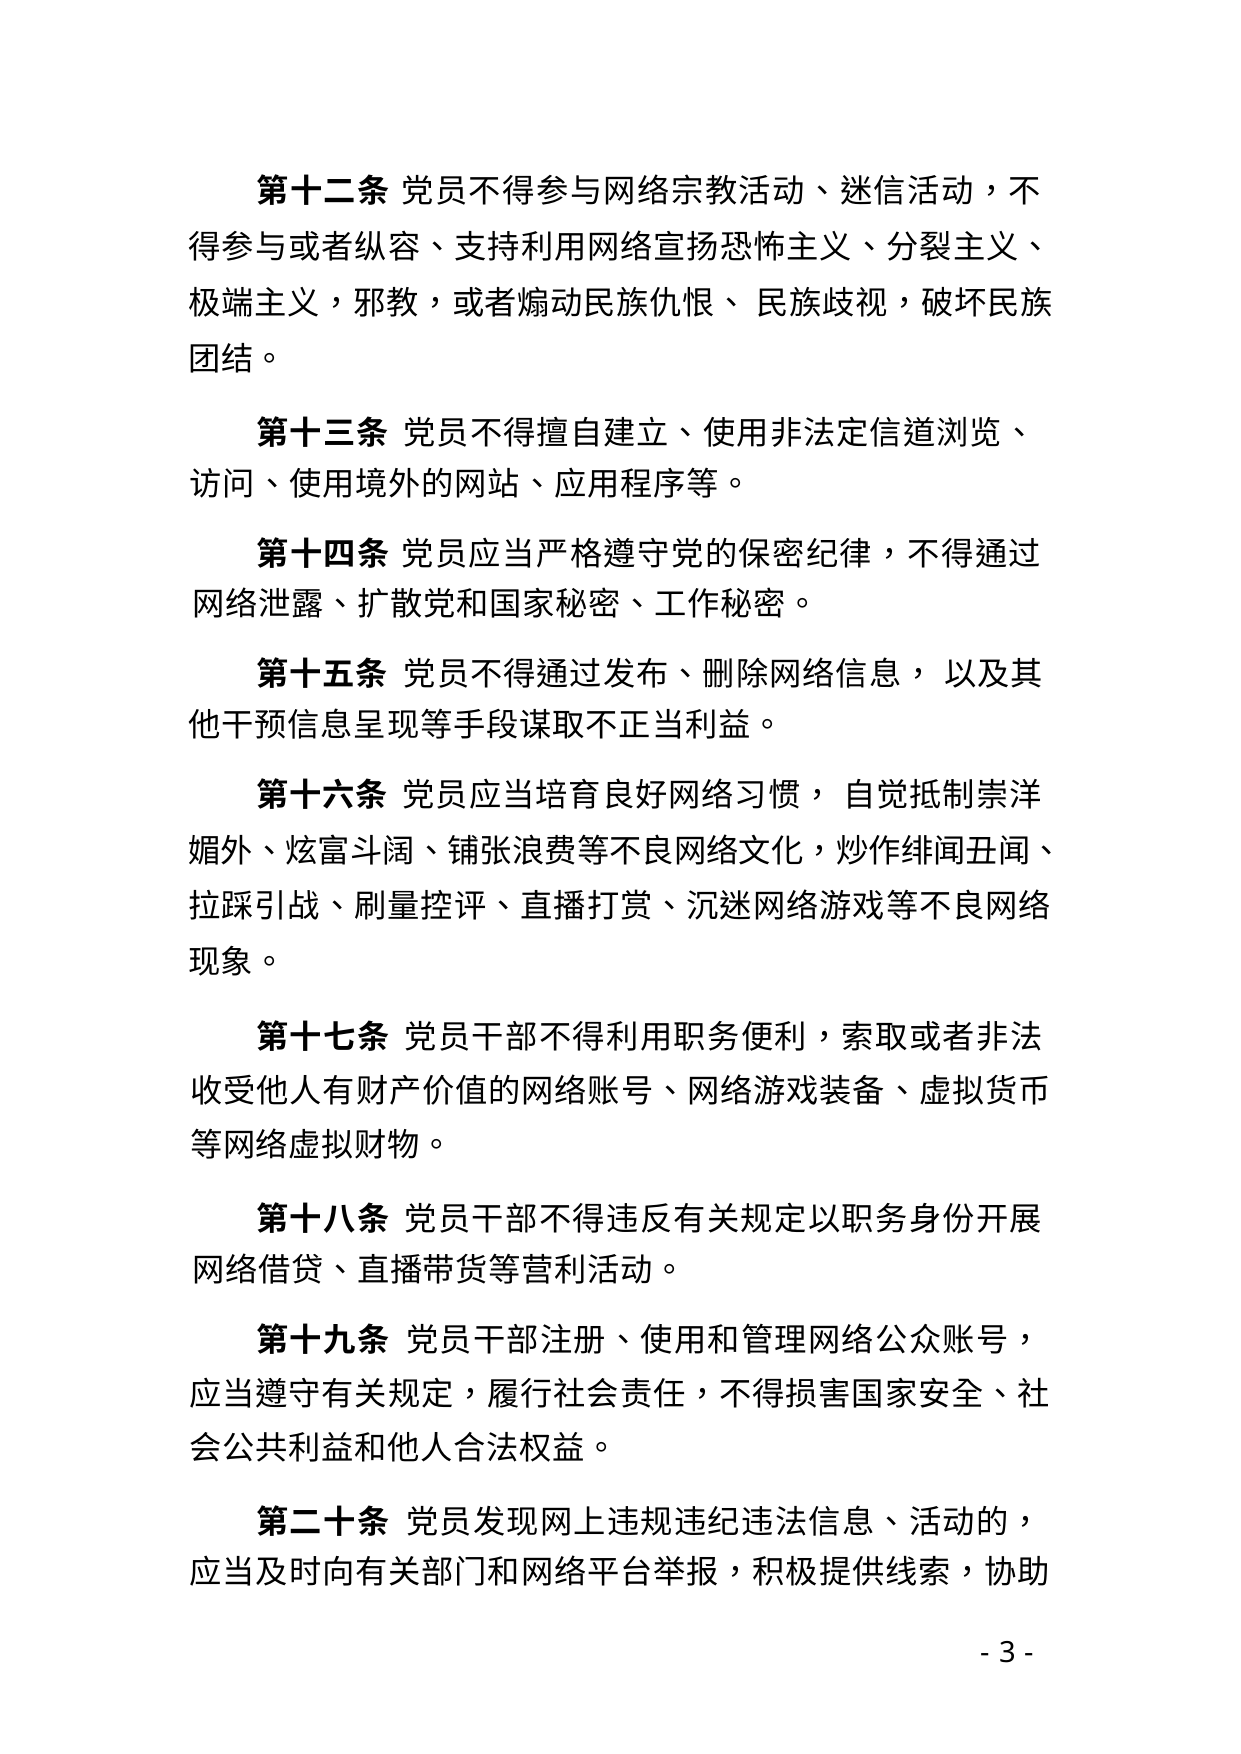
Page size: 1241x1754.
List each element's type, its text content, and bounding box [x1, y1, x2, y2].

text 第十八条 党员干部不得违反有关规定以职务身份开展 网络借贷、直播带货等营利活动。 [192, 1196, 1053, 1291]
text 第十二条 党员不得参与网络宗教活动、迷信活动，不 得参与或者纵容、支持利用网络宣扬恐怖主义、分裂主义、 极端主义，邪教，或者煽动民族仇恨、 民族歧视，破坏民族 团结。 [188, 168, 1053, 379]
text 第十九条 党员干部注册、使用和管理网络公众账号， 应当遵守有关规定，履行社会责任，不得损害国家安全、社 会公共利益和他人合法权益。 [189, 1317, 1053, 1469]
text 第二十条 党员发现网上违规违纪违法信息、活动的， 应当及时向有关部门和网络平台举报，积极提供线索，协助 [189, 1499, 1053, 1593]
text 第十五条 党员不得通过发布、删除网络信息， 以及其 他干预信息呈现等手段谋取不正当利益。 [188, 651, 1053, 746]
text 第十六条 党员应当培育良好网络习惯， 自觉抵制崇洋 媚外、炫富斗阔、铺张浪费等不良网络文化，炒作绯闻丑闻、 拉踩引战、刷量控评、直播打赏、沉迷网络游戏等不良网络 现象。 [188, 772, 1063, 983]
text 第十四条 党员应当严格遵守党的保密纪律，不得通过 网络泄露、扩散党和国家秘密、工作秘密。 [192, 531, 1053, 625]
text 第十七条 党员干部不得利用职务便利，索取或者非法 收受他人有财产价值的网络账号、网络游戏装备、虚拟货币 等网络虚拟财物。 [190, 1014, 1053, 1166]
text 第十三条 党员不得擅自建立、使用非法定信道浏览、 访问、使用境外的网站、应用程序等。 [189, 410, 1046, 505]
